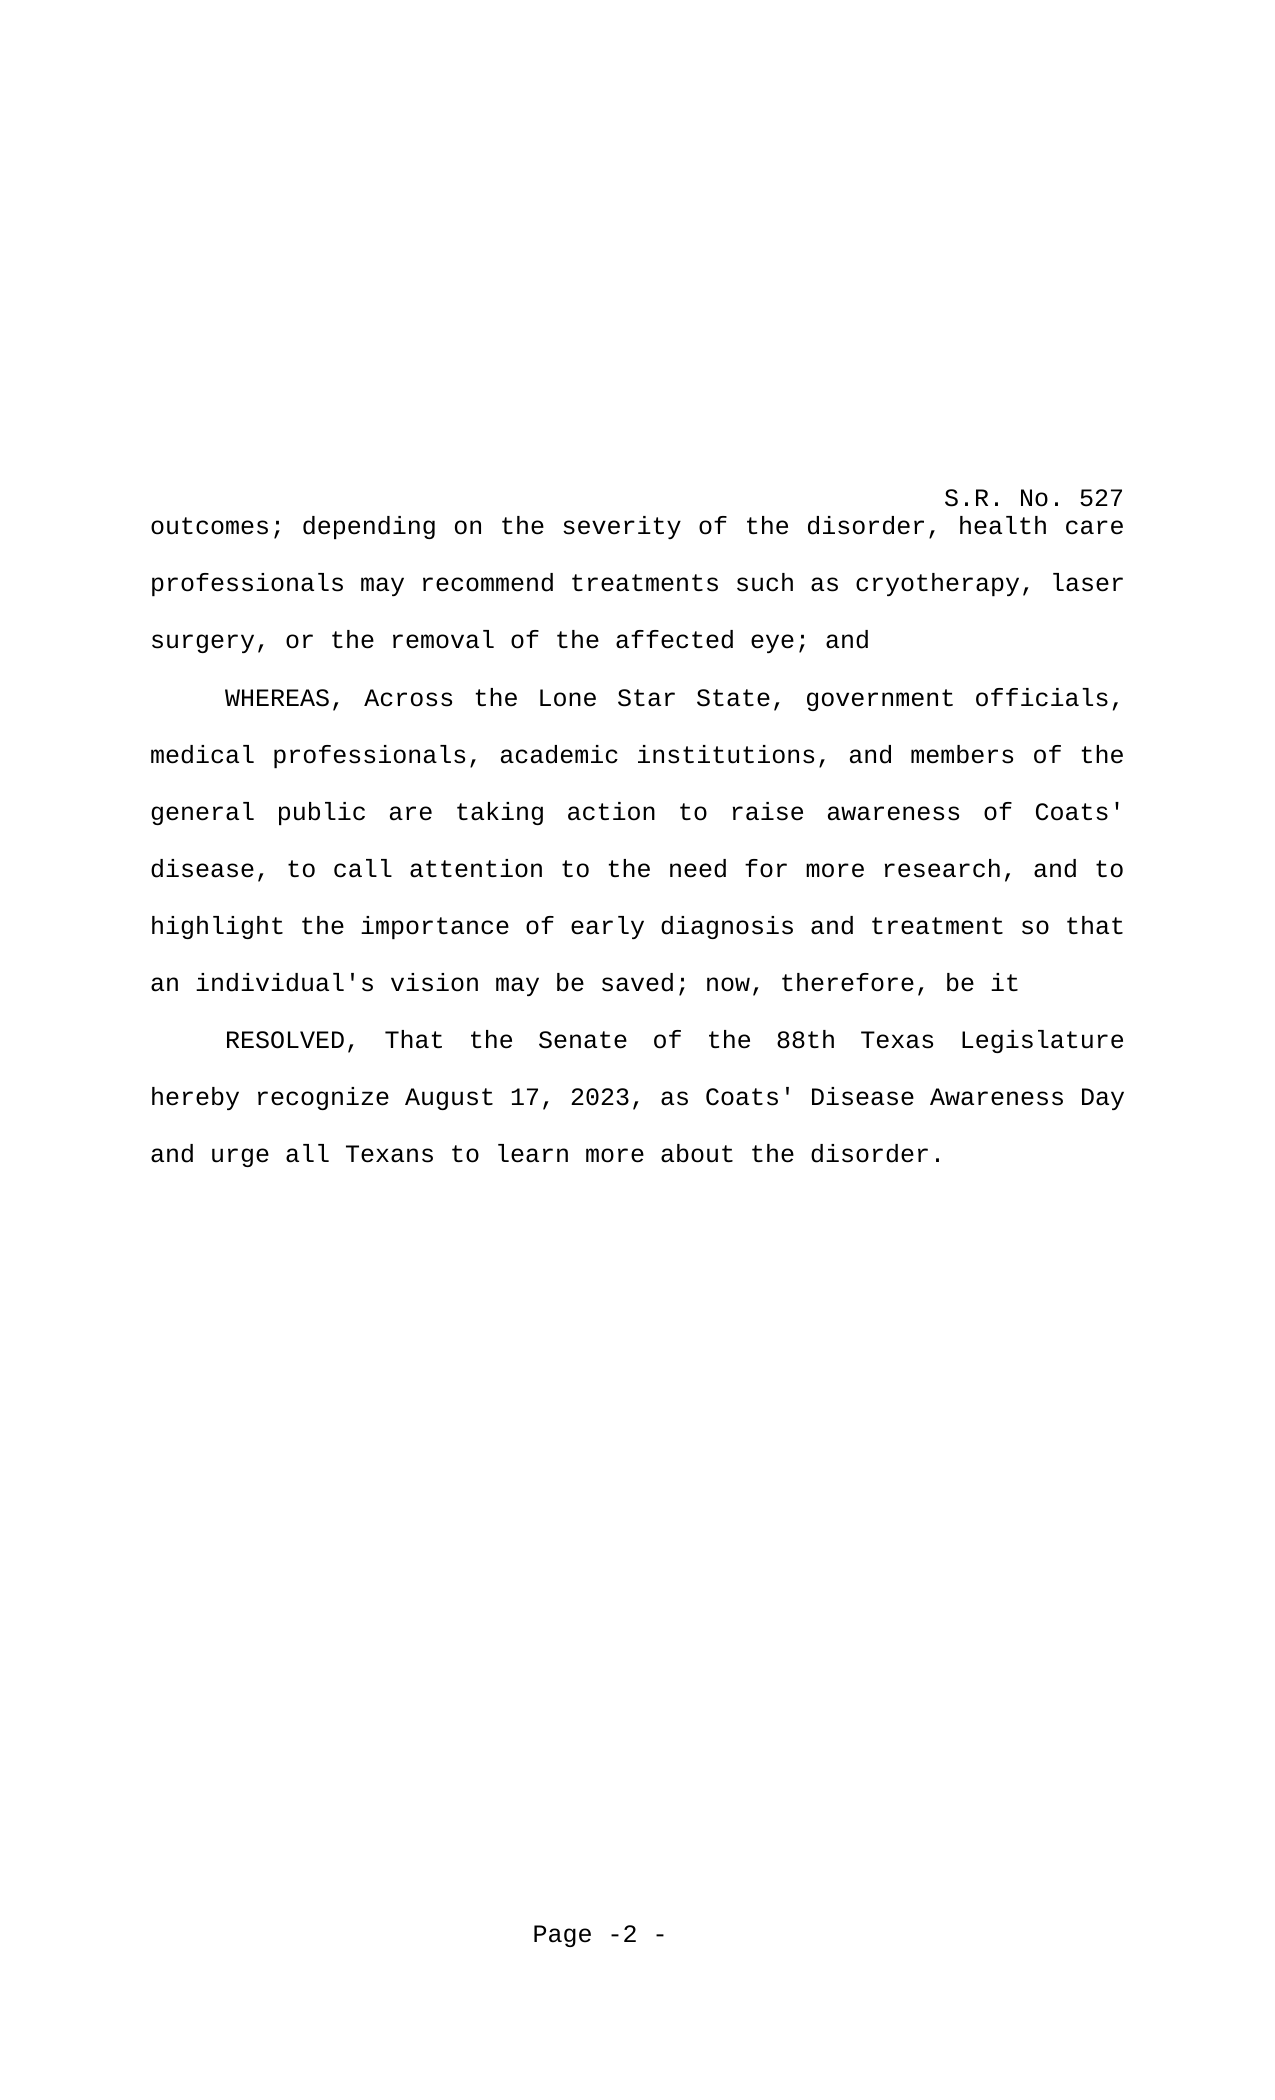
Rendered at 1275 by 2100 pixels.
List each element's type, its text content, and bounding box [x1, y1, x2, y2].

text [150, 514, 1125, 656]
text RESOLVED, That the Senate of the 88th Texas Legislature hereby recognize August 17, 2023, as Coats' Disease Awareness Day and urge all Texans to learn more about the disorder. [150, 1027, 1125, 1170]
text WHEREAS, Across the Lone Star State, government officials, medical professionals, academic institutions, and members of the general public are taking action to raise awareness of Coats' disease, to call attention to the need for more research, and to highlight the importance of early diagnosis and treatment so that an individual's vision may be saved; now, therefore, be it [150, 685, 1125, 999]
